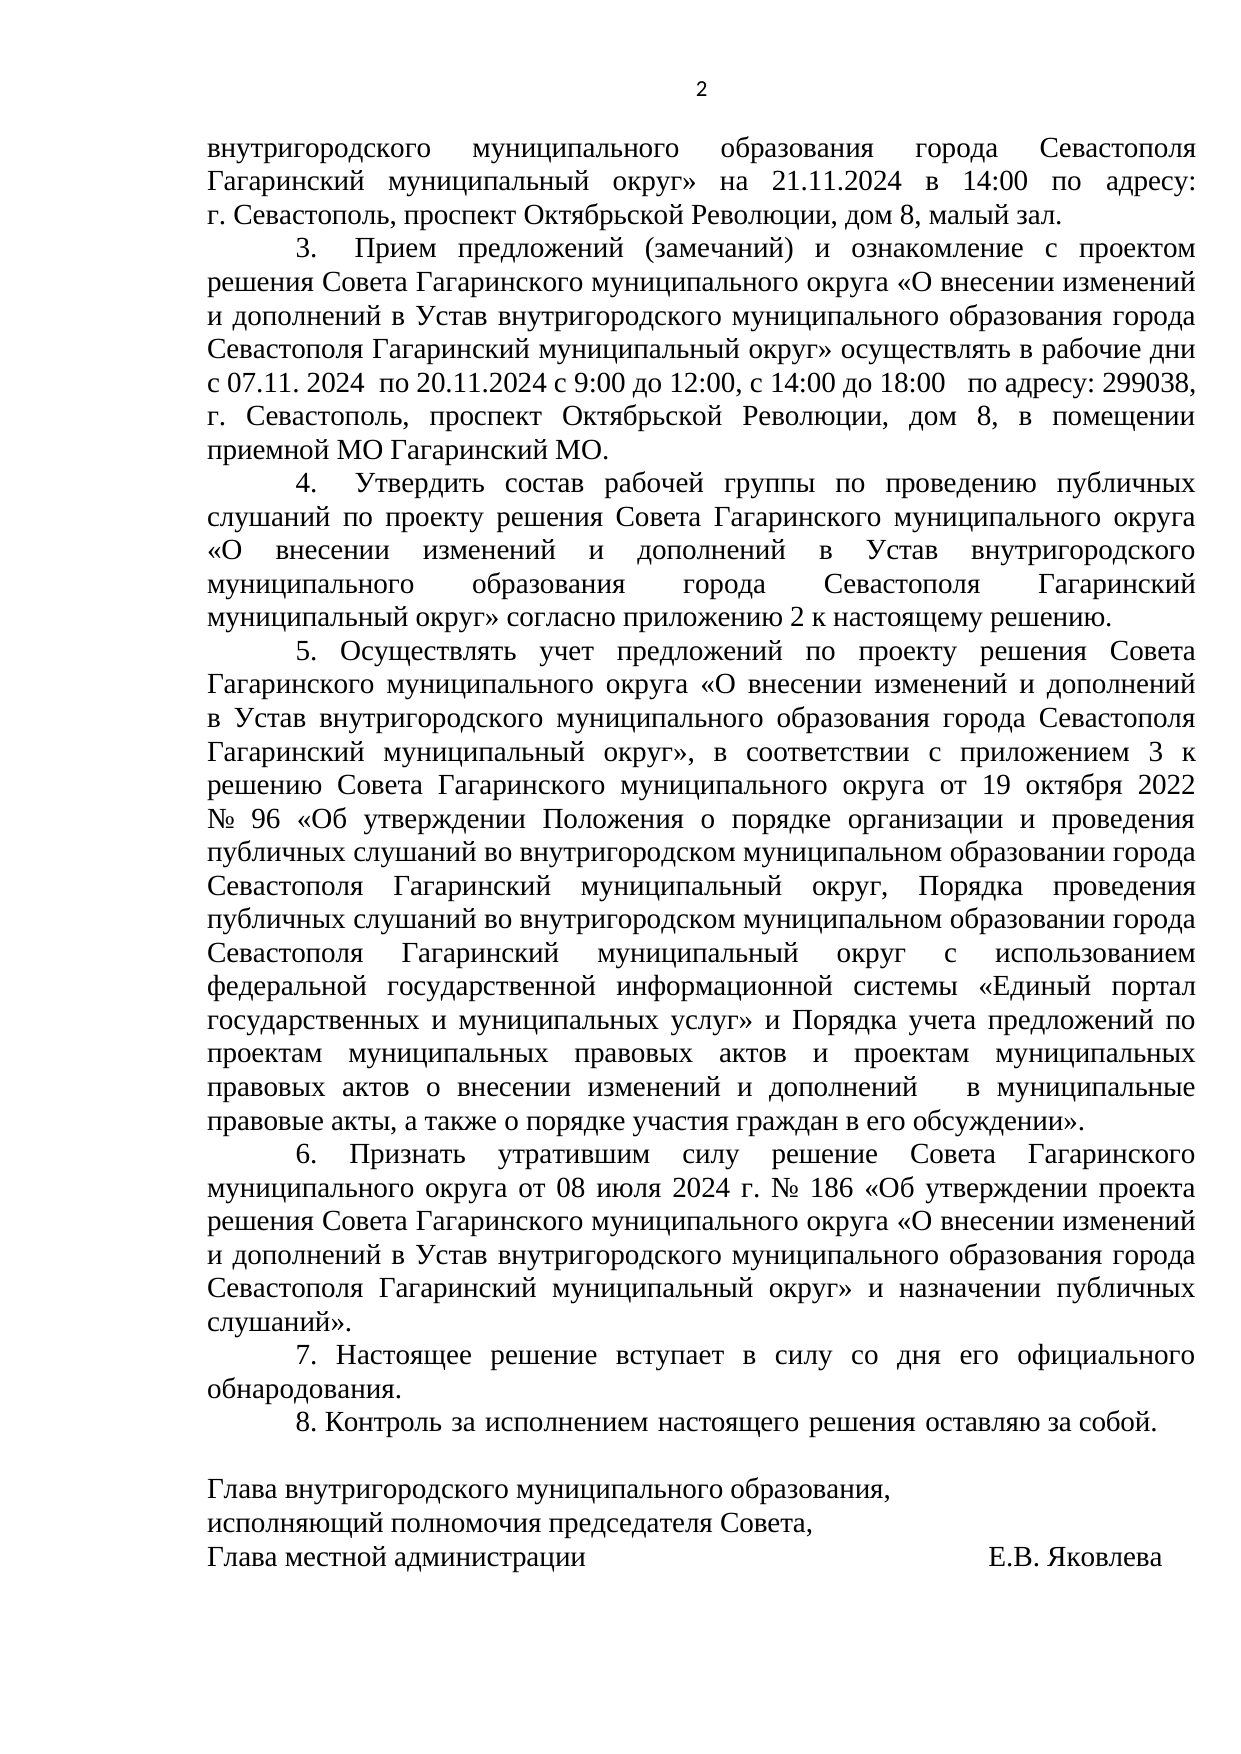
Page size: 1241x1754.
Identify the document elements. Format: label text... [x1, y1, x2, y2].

text 7. Настоящее решение вступает в силу со дня его официального обнародования. [207, 1337, 1196, 1404]
text 3. Прием предложений (замечаний) и ознакомление с проектом решения Совета Гагаринского муниципального округа «О внесении изменений и дополнений в Устав внутригородского муниципального образования города Севастополя Гагаринский муниципальный округ» осуществлять в рабочие дни с 07.11. 2024 по 20.11.2024 с 9:00 до 12:00, с 14:00 до 18:00 по адресу: 299038, г. Севастополь, проспект Октябрьской Революции, дом 8, в помещении приемной МО Гагаринский МО. [207, 231, 1196, 465]
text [207, 130, 1196, 231]
text 6. Признать утратившим силу решение Совета Гагаринского муниципального округа от 08 июля 2024 г. № 186 «Об утверждении проекта решения Совета Гагаринского муниципального округа «О внесении изменений и дополнений в Устав внутригородского муниципального образования города Севастополя Гагаринский муниципальный округ» и назначении публичных слушаний». [207, 1136, 1196, 1337]
text Глава внутригородского муниципального образования, исполняющий полномочия председателя Совета, Глава местной администрации Е.В. Яковлева [207, 1472, 1196, 1572]
text 5. Осуществлять учет предложений по проекту решения Совета Гагаринского муниципального округа «О внесении изменений и дополнений в Устав внутригородского муниципального образования города Севастополя Гагаринский муниципальный округ», в соответствии с приложением 3 к решению Совета Гагаринского муниципального округа от 19 октября 2022 № 96 «Об утверждении Положения о порядке организации и проведения публичных слушаний во внутригородском муниципальном образовании города Севастополя Гагаринский муниципальный округ, Порядка проведения публичных слушаний во внутригородском муниципальном образовании города Севастополя Гагаринский муниципальный округ с использованием федеральной государственной информационной системы «Единый портал государственных и муниципальных услуг» и Порядка учета предложений по проектам муниципальных правовых актов и проектам муниципальных правовых актов о внесении изменений и дополнений в муниципальные правовые акты, а также о порядке участия граждан в его обсуждении». [207, 633, 1196, 1136]
text 8. Контроль за исполнением настоящего решения оставляю за собой. [207, 1404, 1185, 1438]
text 4. Утвердить состав рабочей группы по проведению публичных слушаний по проекту решения Совета Гагаринского муниципального округа «О внесении изменений и дополнений в Устав внутригородского муниципального образования города Севастополя Гагаринский муниципальный округ» согласно приложению 2 к настоящему решению. [207, 465, 1196, 633]
